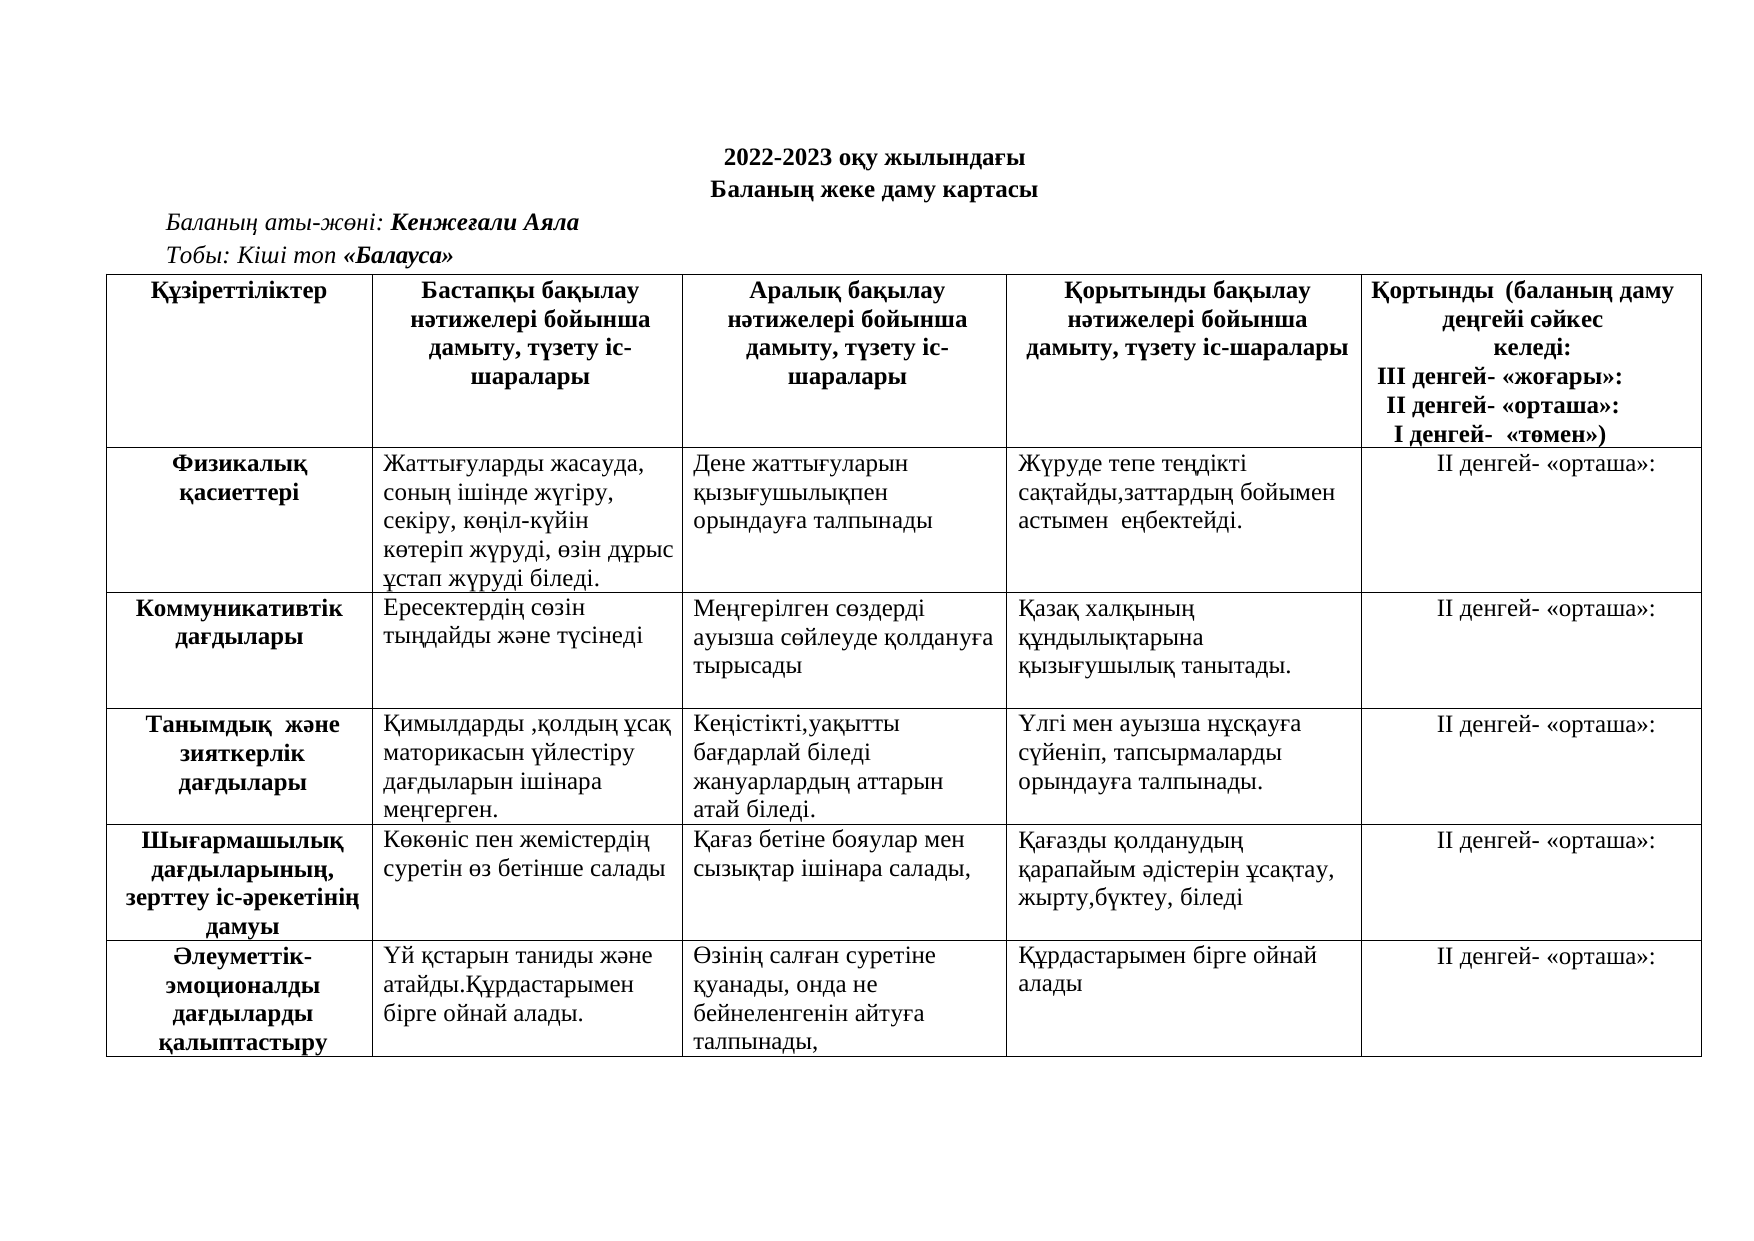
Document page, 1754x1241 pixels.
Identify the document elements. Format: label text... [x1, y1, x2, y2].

table_header Аралық бақылау нәтижелері бойынша дамыту, түзету іс-шаралары [683, 275, 1006, 447]
table_cell II денгей- «орташа»: [1362, 448, 1701, 592]
table_header Қорытынды бақылау нәтижелері бойынша дамыту, түзету іс-шаралары [1007, 275, 1361, 447]
table_header Бастапқы бақылау нәтижелері бойынша дамыту, түзету іс-шаралары [373, 275, 682, 447]
table_cell Көкөніс пен жемістердің суретін өз бетінше салады [373, 825, 682, 940]
table_cell Физикалық қасиеттері [107, 448, 372, 592]
table_cell II денгей- «орташа»: [1362, 709, 1701, 824]
table_cell Кеңістікті,уақытты бағдарлай біледі жануарлардың аттарын атай біледі. [683, 709, 1006, 824]
text Баланың аты-жөні: Кенжеғали Аяла [166, 207, 1632, 236]
table_cell Қағаз бетіне бояулар мен сызықтар ішінара салады, [683, 825, 1006, 940]
table_cell Өзінің салған суретіне қуанады, онда не бейнеленгенін айтуға талпынады, [683, 941, 1006, 1056]
table_cell Құрдастарымен бірге ойнай алады [1007, 941, 1361, 1056]
table_header Құзіреттіліктер [107, 275, 372, 447]
text 2022-2023 оқу жылындағы [106, 142, 1642, 171]
table_cell II денгей- «орташа»: [1362, 941, 1701, 1056]
text Баланың жеке даму картасы [106, 174, 1642, 203]
table_cell Меңгерілген сөздерді ауызша сөйлеуде қолдануға тырысады [683, 593, 1006, 708]
table_cell Дене жаттығуларын қызығушылықпен орындауға талпынады [683, 448, 1006, 592]
table_cell Коммуникативтік дағдылары [107, 593, 372, 708]
table_cell Қағазды қолданудың қарапайым әдістерін ұсақтау, жырту,бүктеу, біледі [1007, 825, 1361, 940]
table_cell Үлгі мен ауызша нұсқауға сүйеніп, тапсырмаларды орындауға талпынады. [1007, 709, 1361, 824]
table_cell Танымдық және зияткерлік дағдылары [107, 709, 372, 824]
table_cell II денгей- «орташа»: [1362, 593, 1701, 708]
text Тобы: Кіші топ «Балауса» [166, 240, 640, 269]
table_cell Үй қстарын таниды және атайды.Құрдастарымен бірге ойнай алады. [373, 941, 682, 1056]
table_cell II денгей- «орташа»: [1362, 825, 1701, 940]
table_cell Қазақ халқының құндылықтарына қызығушылық танытады. [1007, 593, 1361, 708]
table_cell Ересектердің сөзін тыңдайды және түсінеді [373, 593, 682, 708]
table_cell Қимылдарды ,қолдың ұсақ маторикасын үйлестіру дағдыларын ішінара меңгерген. [373, 709, 682, 824]
table_cell Жаттығуларды жасауда, соның ішінде жүгіру, секіру, көңіл-күйін көтеріп жүруді, өзін дұрыс ұстап жүруді біледі. [373, 448, 682, 592]
table_cell Шығармашылық дағдыларының, зерттеу іс-әрекетінің дамуы [107, 825, 372, 940]
table_cell Әлеуметтік-эмоционалды дағдыларды қалыптастыру [107, 941, 372, 1056]
table_cell Жүруде тепе теңдікті сақтайды,заттардың бойымен астымен еңбектейді. [1007, 448, 1361, 592]
table_header Қортынды (баланың даму деңгейі сәйкес келеді: III денгей- «жоғары»: II денгей- «орташа»: I денгей- «төмен») [1362, 275, 1701, 447]
